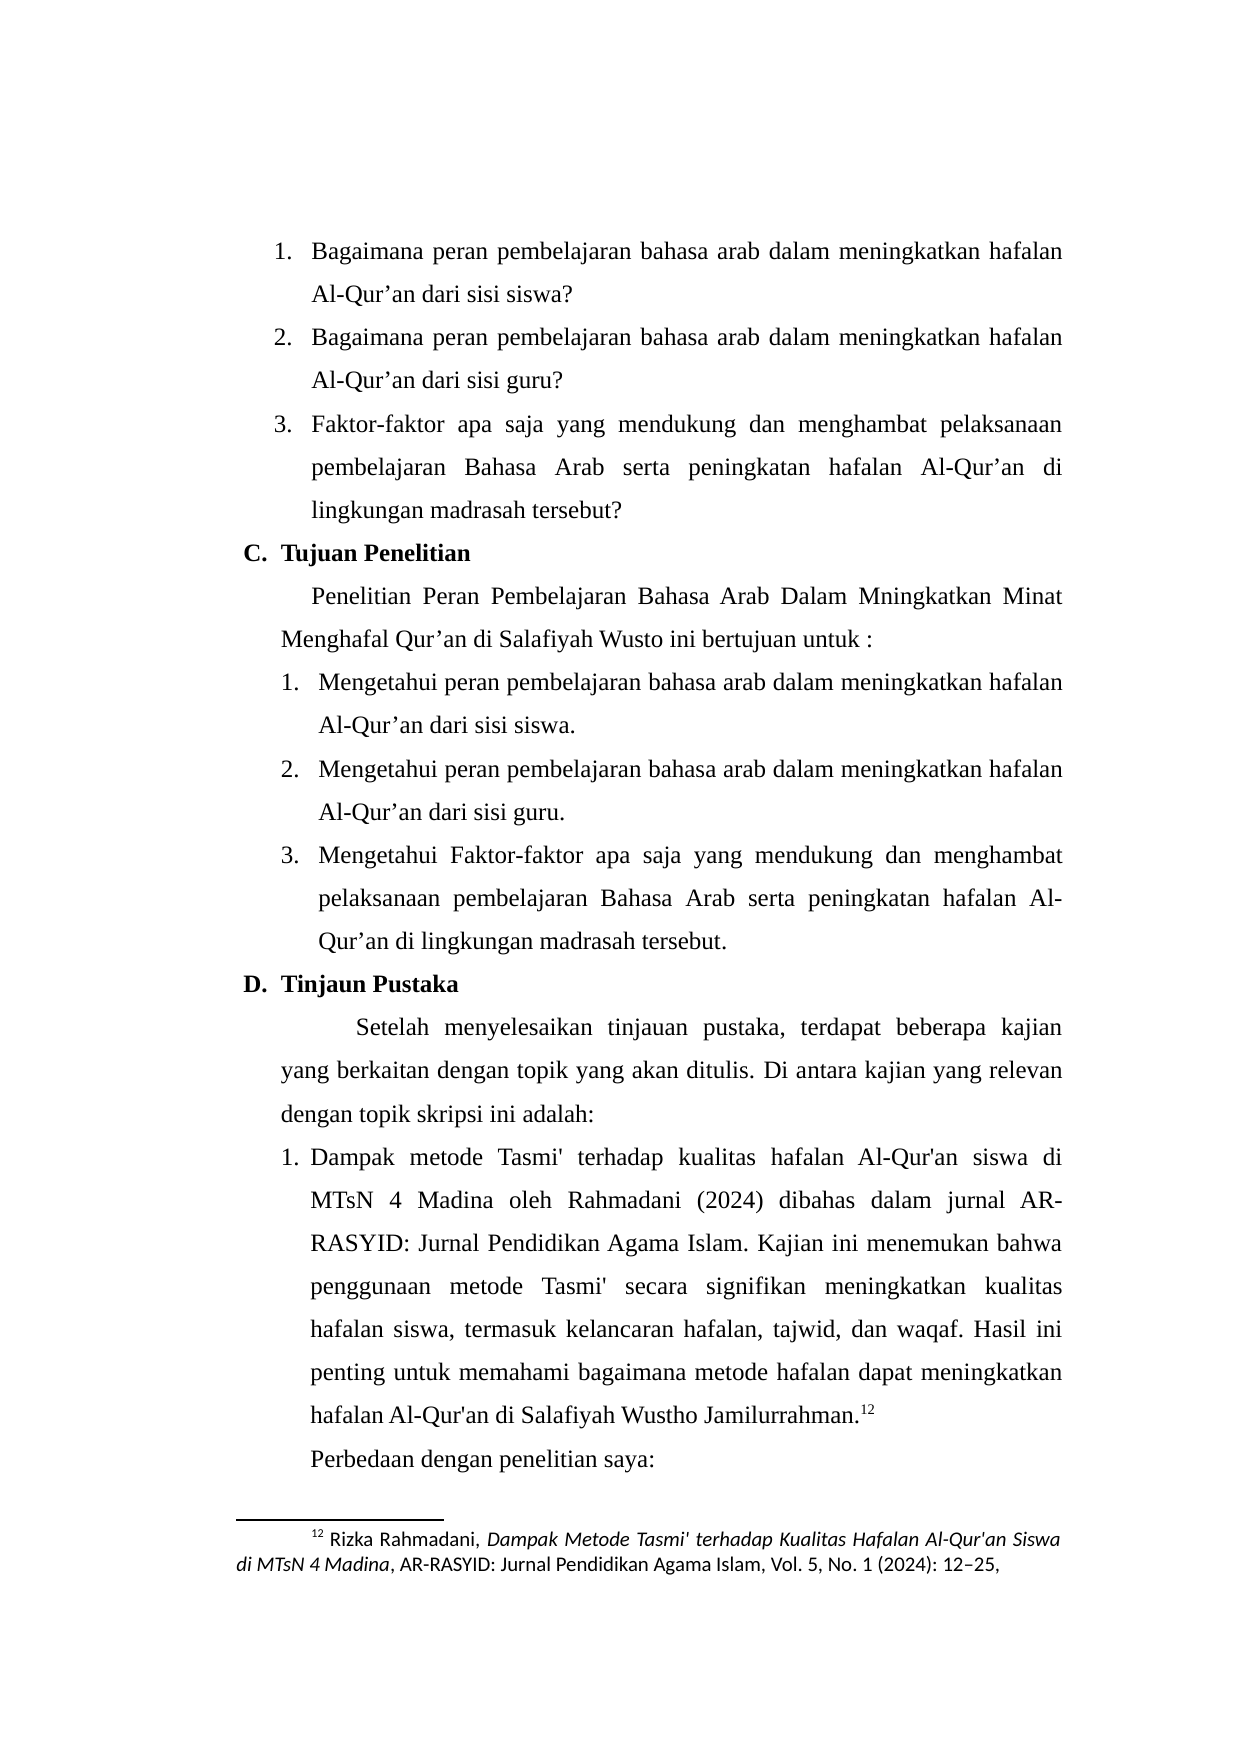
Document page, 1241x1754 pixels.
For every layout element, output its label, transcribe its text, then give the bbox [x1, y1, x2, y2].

text Perbedaan dengan penelitian saya: [236, 1444, 1063, 1472]
list Bagaimana peran pembelajaran bahasa arab dalam meningkatkan hafalan Al-Qur’an dari sisi siswa? [274, 236, 1063, 308]
list Penelitian Peran Pembelajaran Bahasa Arab Dalam Mningkatkan Minat Menghafal Qur’an di Salafiyah Wusto ini bertujuan untuk : [281, 581, 1063, 653]
list Mengetahui peran pembelajaran bahasa arab dalam meningkatkan hafalan Al-Qur’an dari sisi guru. [281, 754, 1063, 826]
subtitle Dampak metode Tasmi' terhadap kualitas hafalan Al-Qur'an siswa di MTsN 4 Madina oleh Rahmadani (2024) dibahas dalam jurnal AR-RASYID: Jurnal Pendidikan Agama Islam. Kajian ini menemukan bahwa penggunaan metode Tasmi' secara signifikan meningkatkan kualitas hafalan siswa, termasuk kelancaran hafalan, tajwid, dan waqaf. Hasil ini penting untuk memahami bagaimana metode hafalan dapat meningkatkan hafalan Al-Qur'an di Salafiyah Wustho Jamilurrahman. [281, 1142, 1063, 1429]
list Bagaimana peran pembelajaran bahasa arab dalam meningkatkan hafalan Al-Qur’an dari sisi guru? [274, 322, 1063, 394]
list Faktor-faktor apa saja yang mendukung dan menghambat pelaksanaan pembelajaran Bahasa Arab serta peningkatan hafalan Al-Qur’an di lingkungan madrasah tersebut? [274, 409, 1063, 524]
list Mengetahui peran pembelajaran bahasa arab dalam meningkatkan hafalan Al-Qur’an dari sisi siswa. [281, 667, 1063, 739]
subtitle Tinjaun Pustaka [243, 969, 1063, 998]
subtitle Tujuan Penelitian [243, 538, 1063, 567]
list Mengetahui Faktor-faktor apa saja yang mendukung dan menghambat pelaksanaan pembelajaran Bahasa Arab serta peningkatan hafalan Al-Qur’an di lingkungan madrasah tersebut. [281, 840, 1063, 955]
text Setelah menyelesaikan tinjauan pustaka, terdapat beberapa kajian yang berkaitan dengan topik yang akan ditulis. Di antara kajian yang relevan dengan topik skripsi ini adalah: [281, 1012, 1063, 1127]
